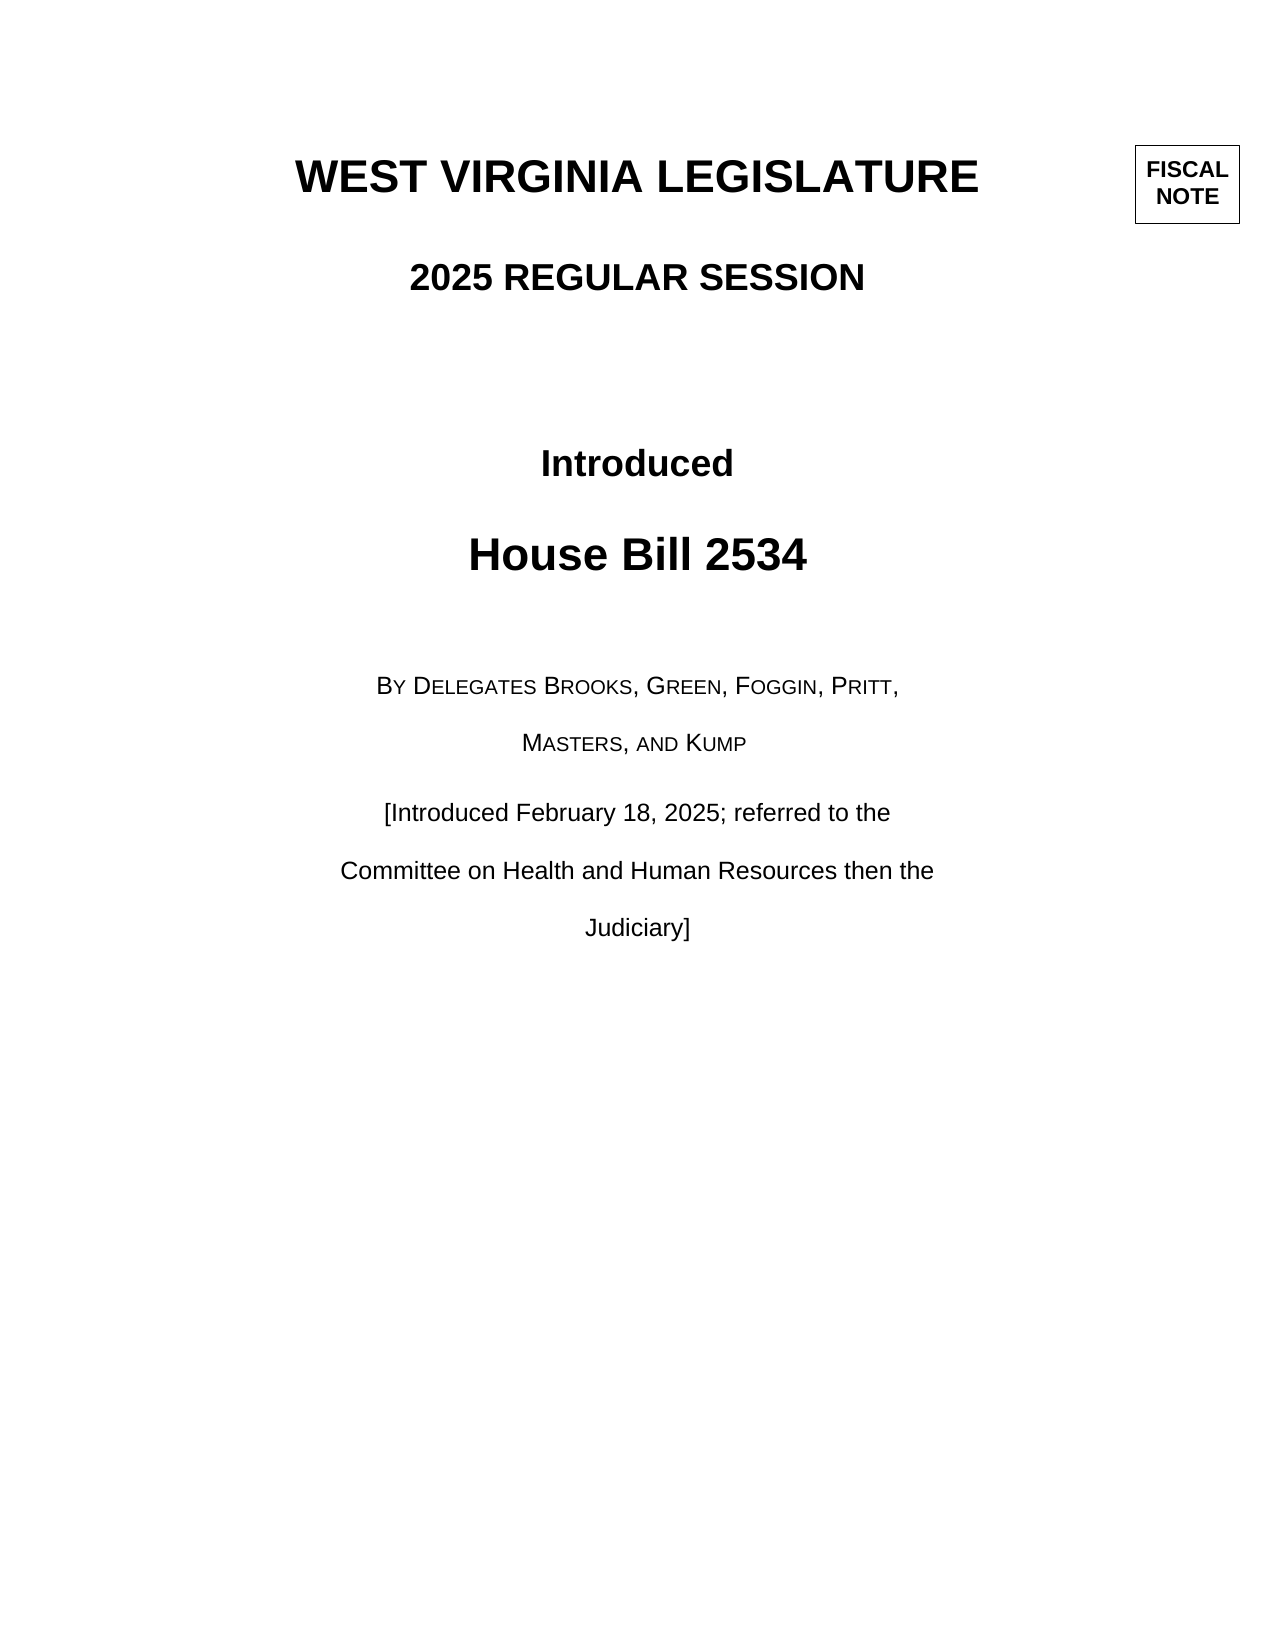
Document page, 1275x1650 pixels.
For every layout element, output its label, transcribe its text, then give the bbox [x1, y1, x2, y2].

text Bill [150, 528, 1125, 581]
text By [337, 671, 937, 757]
title 2025 REGULAR SESSION [150, 255, 1125, 298]
title WEST VIRGINIA LEGISLATURE [150, 150, 1125, 203]
text [] [337, 798, 937, 942]
